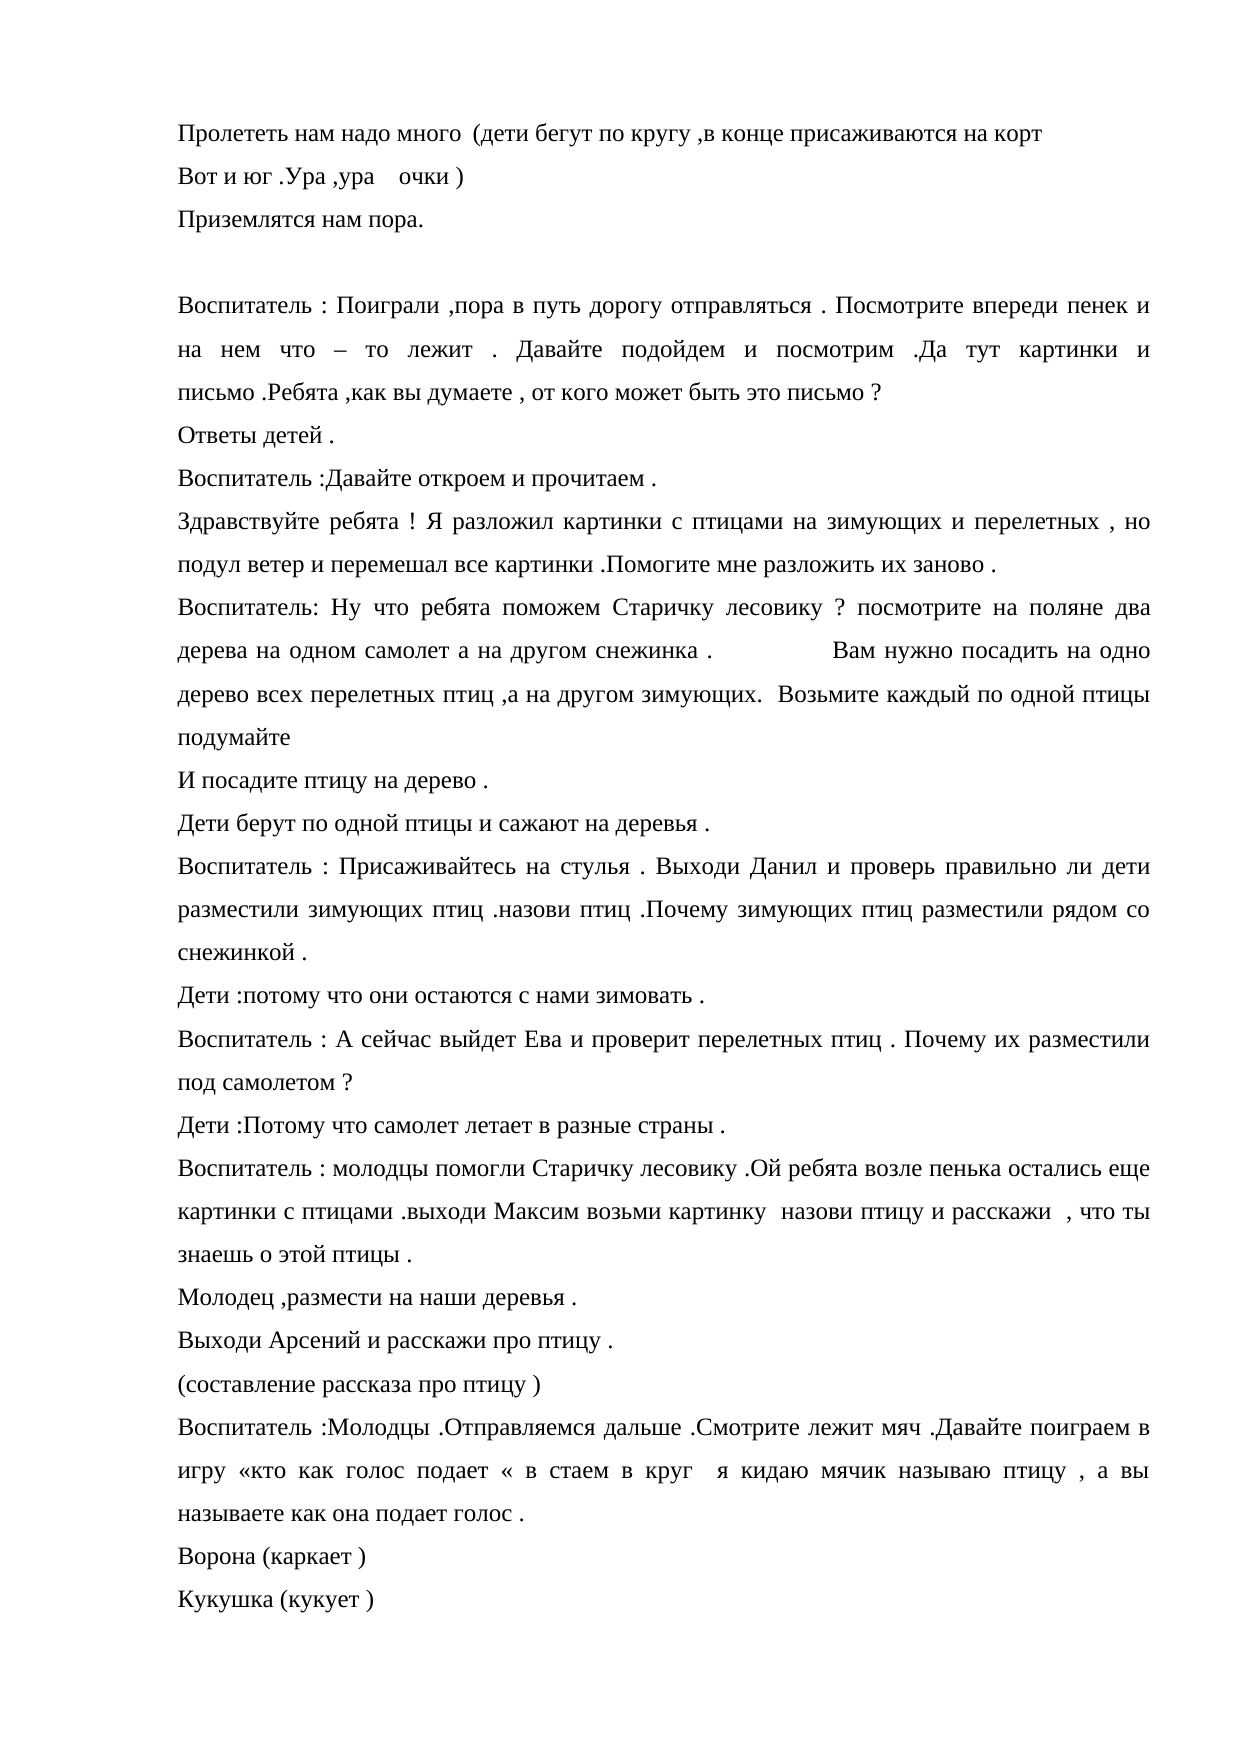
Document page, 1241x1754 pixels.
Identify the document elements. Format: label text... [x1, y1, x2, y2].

text Воспитатель :Молодцы .Отправляемся дальше .Смотрите лежит мяч .Давайте поиграем в игру «кто как голос подает « в стаем в круг я кидаю мячик называю птицу , а вы называете как она подает голос . [177, 1412, 1152, 1527]
text Воспитатель : А сейчас выйдет Ева и проверит перелетных птиц . Почему их разместили под самолетом ? [177, 1024, 1152, 1096]
text Здравствуйте ребята ! Я разложил картинки с птицами на зимующих и перелетных , но подул ветер и перемешал все картинки .Помогите мне разложить их заново . [177, 506, 1152, 578]
text Приземлятся нам пора. [177, 204, 1152, 233]
text Ворона (каркает ) [177, 1541, 1152, 1570]
text Воспитатель : молодцы помогли Старичку лесовику .Ой ребята возле пенька остались еще картинки с птицами .выходи Максим возьми картинку назови птицу и расскажи , что ты знаешь о этой птицы . [177, 1153, 1152, 1268]
text Воспитатель : Присаживайтесь на стулья . Выходи Данил и проверь правильно ли дети разместили зимующих птиц .назови птиц .Почему зимующих птиц разместили рядом со снежинкой . [177, 851, 1152, 966]
text Выходи Арсений и расскажи про птицу . [177, 1326, 1152, 1354]
text Дети :Потому что самолет летает в разные страны . [177, 1110, 1152, 1139]
text Воспитатель: Ну что ребята поможем Старичку лесовику ? посмотрите на поляне два дерева на одном самолет а на другом снежинка . Вам нужно посадить на одно дерево всех перелетных птиц ,а на другом зимующих. Возьмите каждый по одной птицы подумайте [177, 592, 1152, 751]
text Пролететь нам надо много (дети бегут по кругу ,в конце присаживаются на корт [177, 118, 1152, 147]
text Дети берут по одной птицы и сажают на деревья . [177, 808, 1152, 837]
text Ответы детей . [177, 420, 1152, 449]
text Кукушка (кукует ) [177, 1584, 1152, 1613]
text Дети :потому что они остаются с нами зимовать . [177, 981, 1152, 1009]
text И посадите птицу на дерево . [177, 765, 1152, 794]
text (составление рассказа про птицу ) [177, 1369, 1152, 1397]
text Молодец ,размести на наши деревья . [177, 1282, 1152, 1311]
text Вот и юг .Ура ,ура очки ) [177, 161, 1152, 190]
text Воспитатель : Поиграли ,пора в путь дорогу отправляться . Посмотрите впереди пенек и на нем что – то лежит . Давайте подойдем и посмотрим .Да тут картинки и письмо .Ребята ,как вы думаете , от кого может быть это письмо ? [177, 291, 1152, 406]
text Воспитатель :Давайте откроем и прочитаем . [177, 463, 1152, 492]
